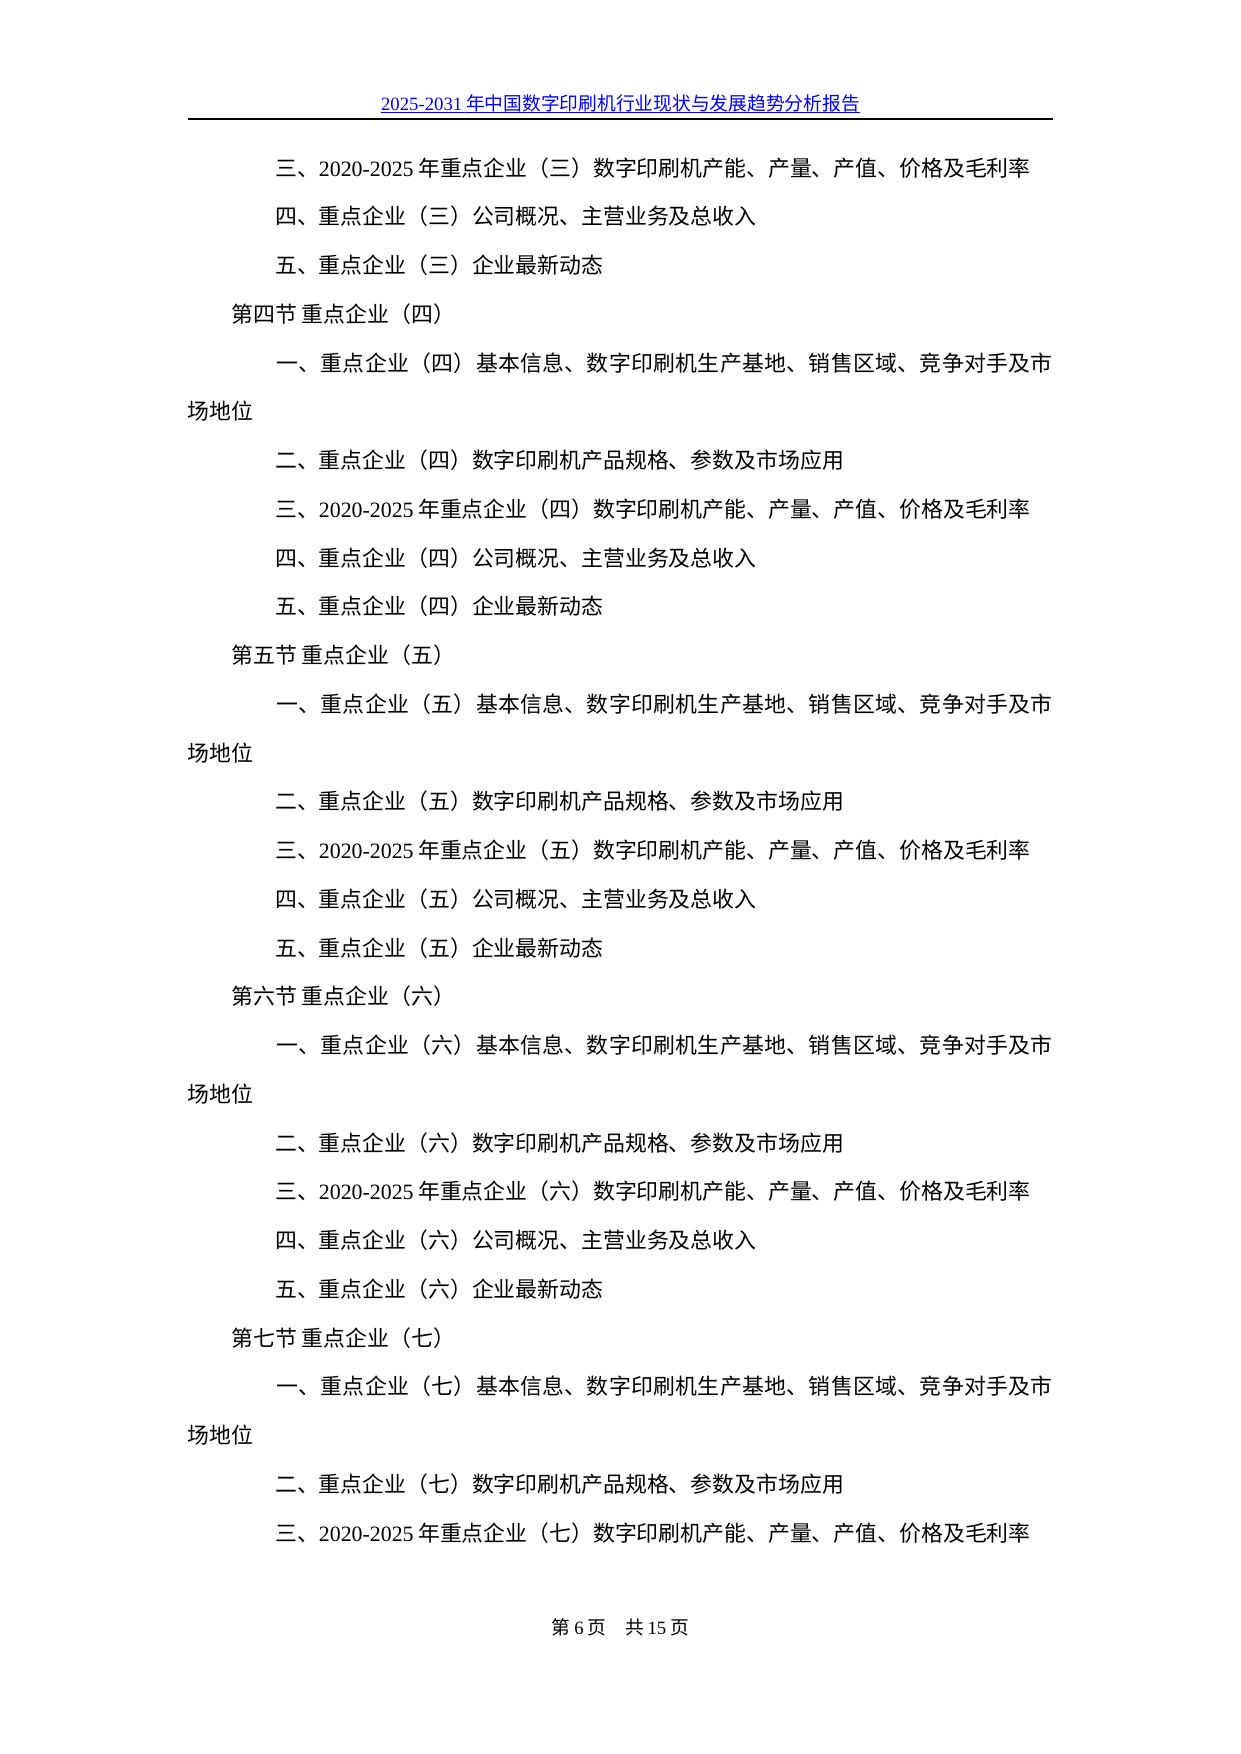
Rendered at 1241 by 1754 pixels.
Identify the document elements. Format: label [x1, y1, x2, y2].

text [187, 150, 1053, 1548]
